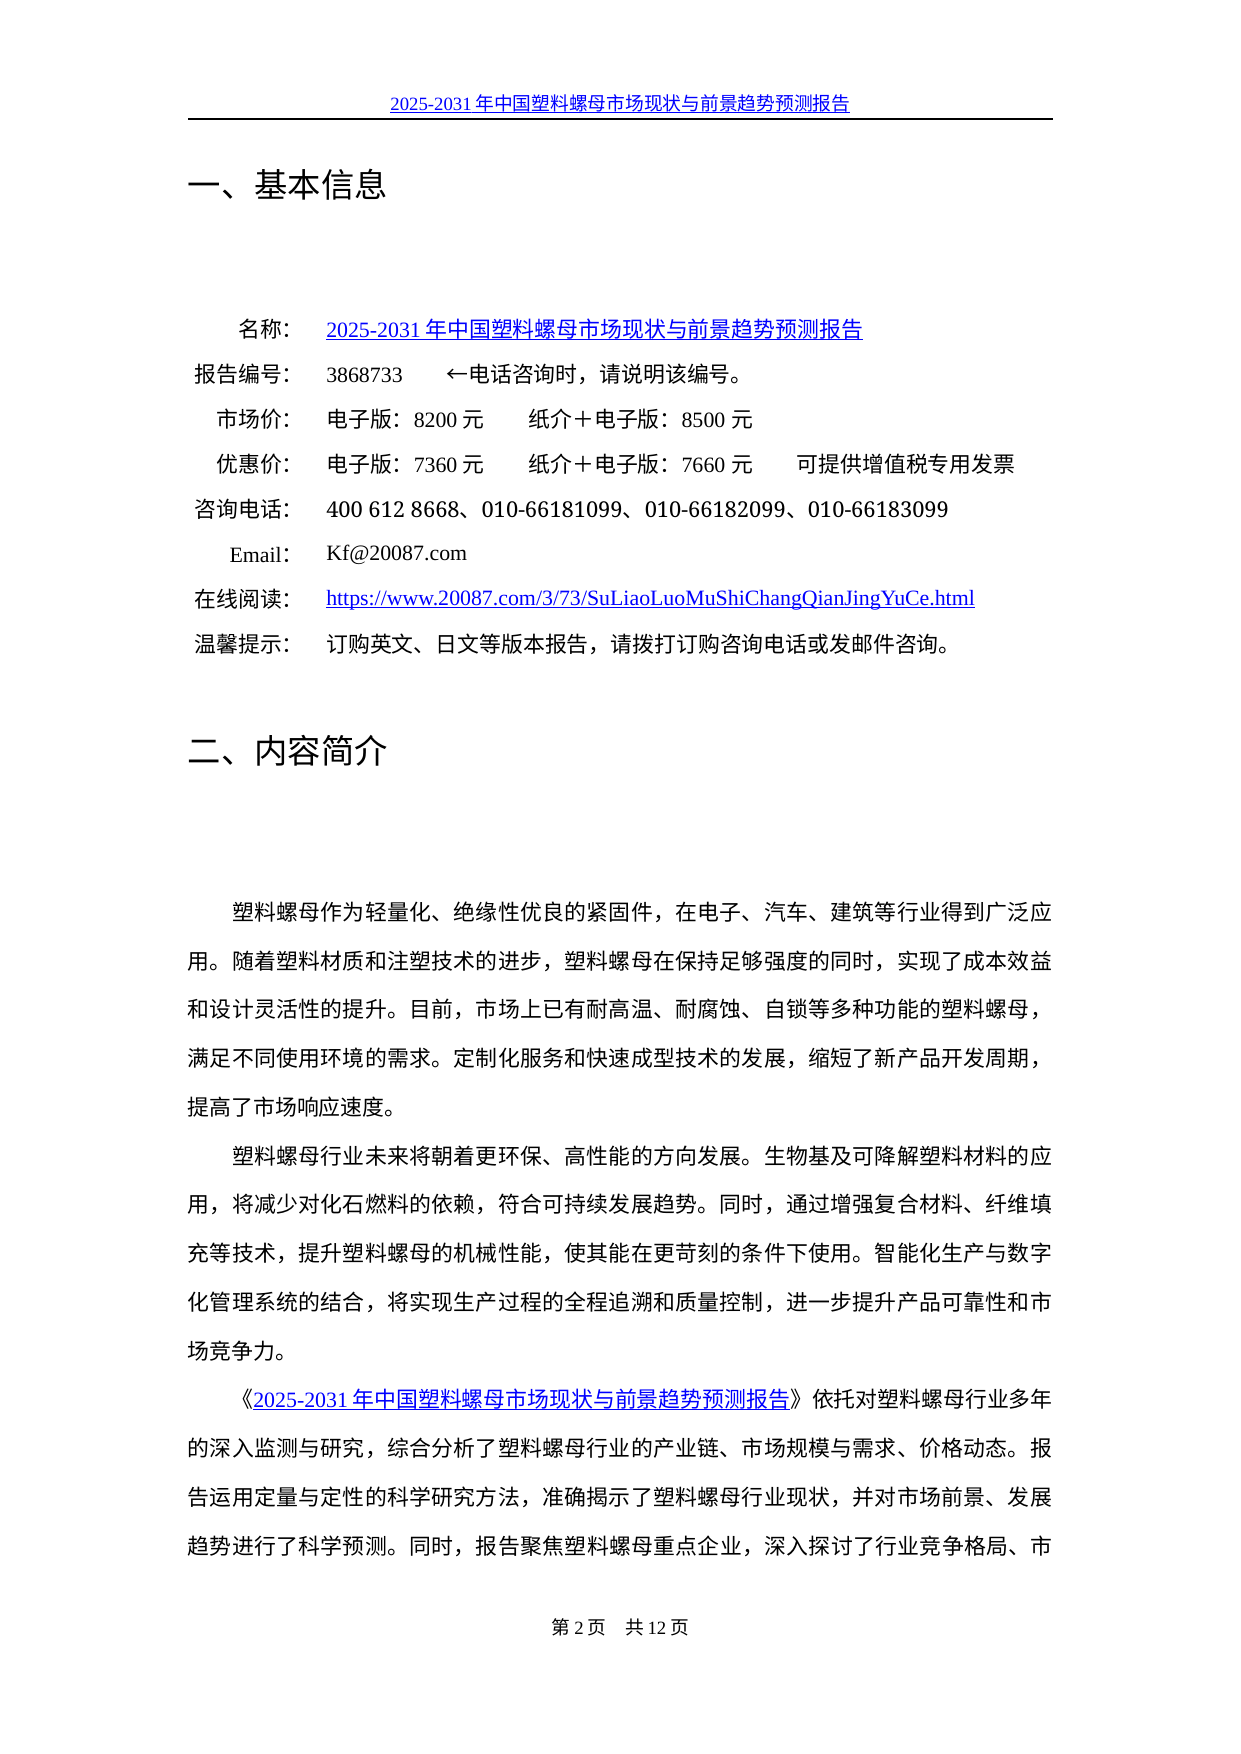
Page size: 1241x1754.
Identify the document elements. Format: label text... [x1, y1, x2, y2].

table_cell 温馨提示： [167, 627, 315, 672]
table_header 名称： [167, 312, 315, 357]
table_cell 咨询电话： [167, 492, 315, 537]
table_cell 400 612 8668、010-66181099、010-66182099、010-66183099 [315, 492, 1073, 537]
table_cell 电子版：7360 元 纸介＋电子版：7660 元 可提供增值税专用发票 [315, 447, 1073, 492]
table_cell 在线阅读： [167, 582, 315, 627]
title 一、基本信息 [187, 150, 1053, 215]
table_cell [315, 582, 1073, 627]
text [187, 894, 1053, 1561]
table_cell Email： [167, 537, 315, 582]
table_cell 市场价： [167, 402, 315, 447]
title 二、内容简介 [187, 717, 1053, 782]
table_cell 电子版：8200 元 纸介＋电子版：8500 元 [315, 402, 1073, 447]
table_cell Kf@20087.com [315, 537, 1073, 582]
table_cell 优惠价： [167, 447, 315, 492]
table_header 2025-2031年中国塑料螺母市场现状与前景趋势预测报告 [315, 312, 1073, 357]
table_cell 订购英文、日文等版本报告，请拨打订购咨询电话或发邮件咨询。 [315, 627, 1073, 672]
table_cell 报告编号： [167, 357, 315, 402]
table_cell 3868733 ←电话咨询时，请说明该编号。 [315, 357, 1073, 402]
